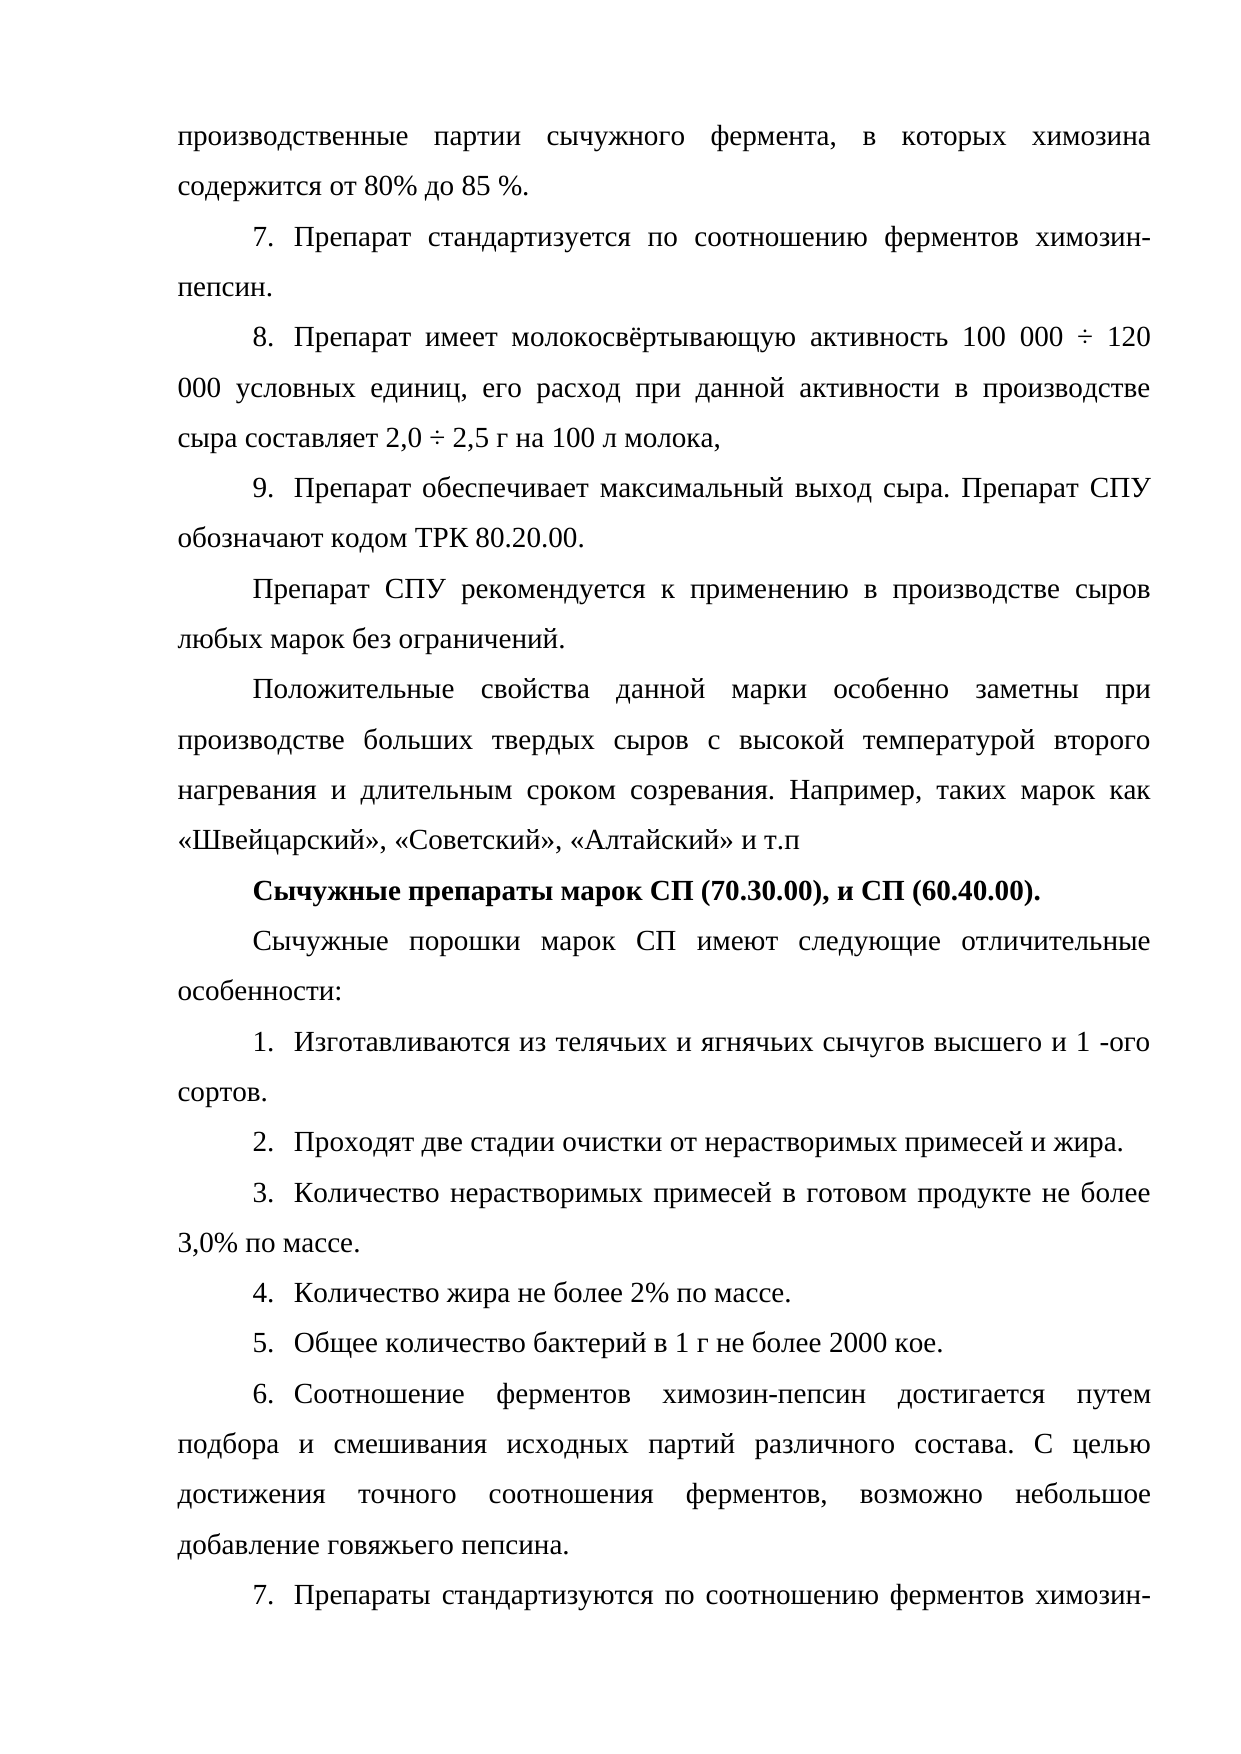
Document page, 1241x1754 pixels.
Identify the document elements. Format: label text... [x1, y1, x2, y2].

list Количество нерастворимых примесей в готовом продукте не более 3,0% по массе. [177, 1175, 1152, 1258]
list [177, 1577, 1152, 1611]
list Количество жира не более 2% по массе. [177, 1275, 1152, 1309]
list Проходят две стадии очистки от нерастворимых примесей и жира. [177, 1124, 1152, 1158]
list Препарат обеспечивает максимальный выход сыра. Препарат СПУ обозначают кодом ТРК 80.20.00. [177, 470, 1152, 554]
list Препарат стандартизуется по соотношению ферментов химозин-пепсин. [177, 219, 1152, 303]
list Изготавливаются из телячьих и ягнячьих сычугов высшего и 1 -ого сортов. [177, 1024, 1152, 1108]
text Положительные свойства данной марки особенно заметны при производстве больших твердых сыров с высокой температурой второго нагревания и длительным сроком созревания. Например, таких марок как «Швейцарский», «Советский», «Алтайский» и т.п [177, 672, 1152, 856]
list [177, 118, 1152, 202]
list Соотношение ферментов химозин-пепсин достигается путем подбора и смешивания исходных партий различного состава. С целью достижения точного соотношения ферментов, возможно небольшое добавление говяжьего пепсина. [177, 1376, 1152, 1560]
list Препарат имеет молокосвёртывающую активность 100 000 ÷ 120 000 условных единиц, его расход при данной активности в производстве сыра составляет 2,0 ÷ 2,5 г на 100 л молока, [177, 319, 1152, 453]
text Препарат СПУ рекомендуется к применению в производстве сыров любых марок без ограничений. [177, 571, 1152, 655]
list Общее количество бактерий в 1 г не более 2000 кое. [177, 1326, 1152, 1359]
text Сычужные препараты марок СП (70.30.00), и СП (60.40.00). [177, 873, 1152, 906]
text Сычужные порошки марок СП имеют следующие отличительные особенности: [177, 923, 1152, 1007]
